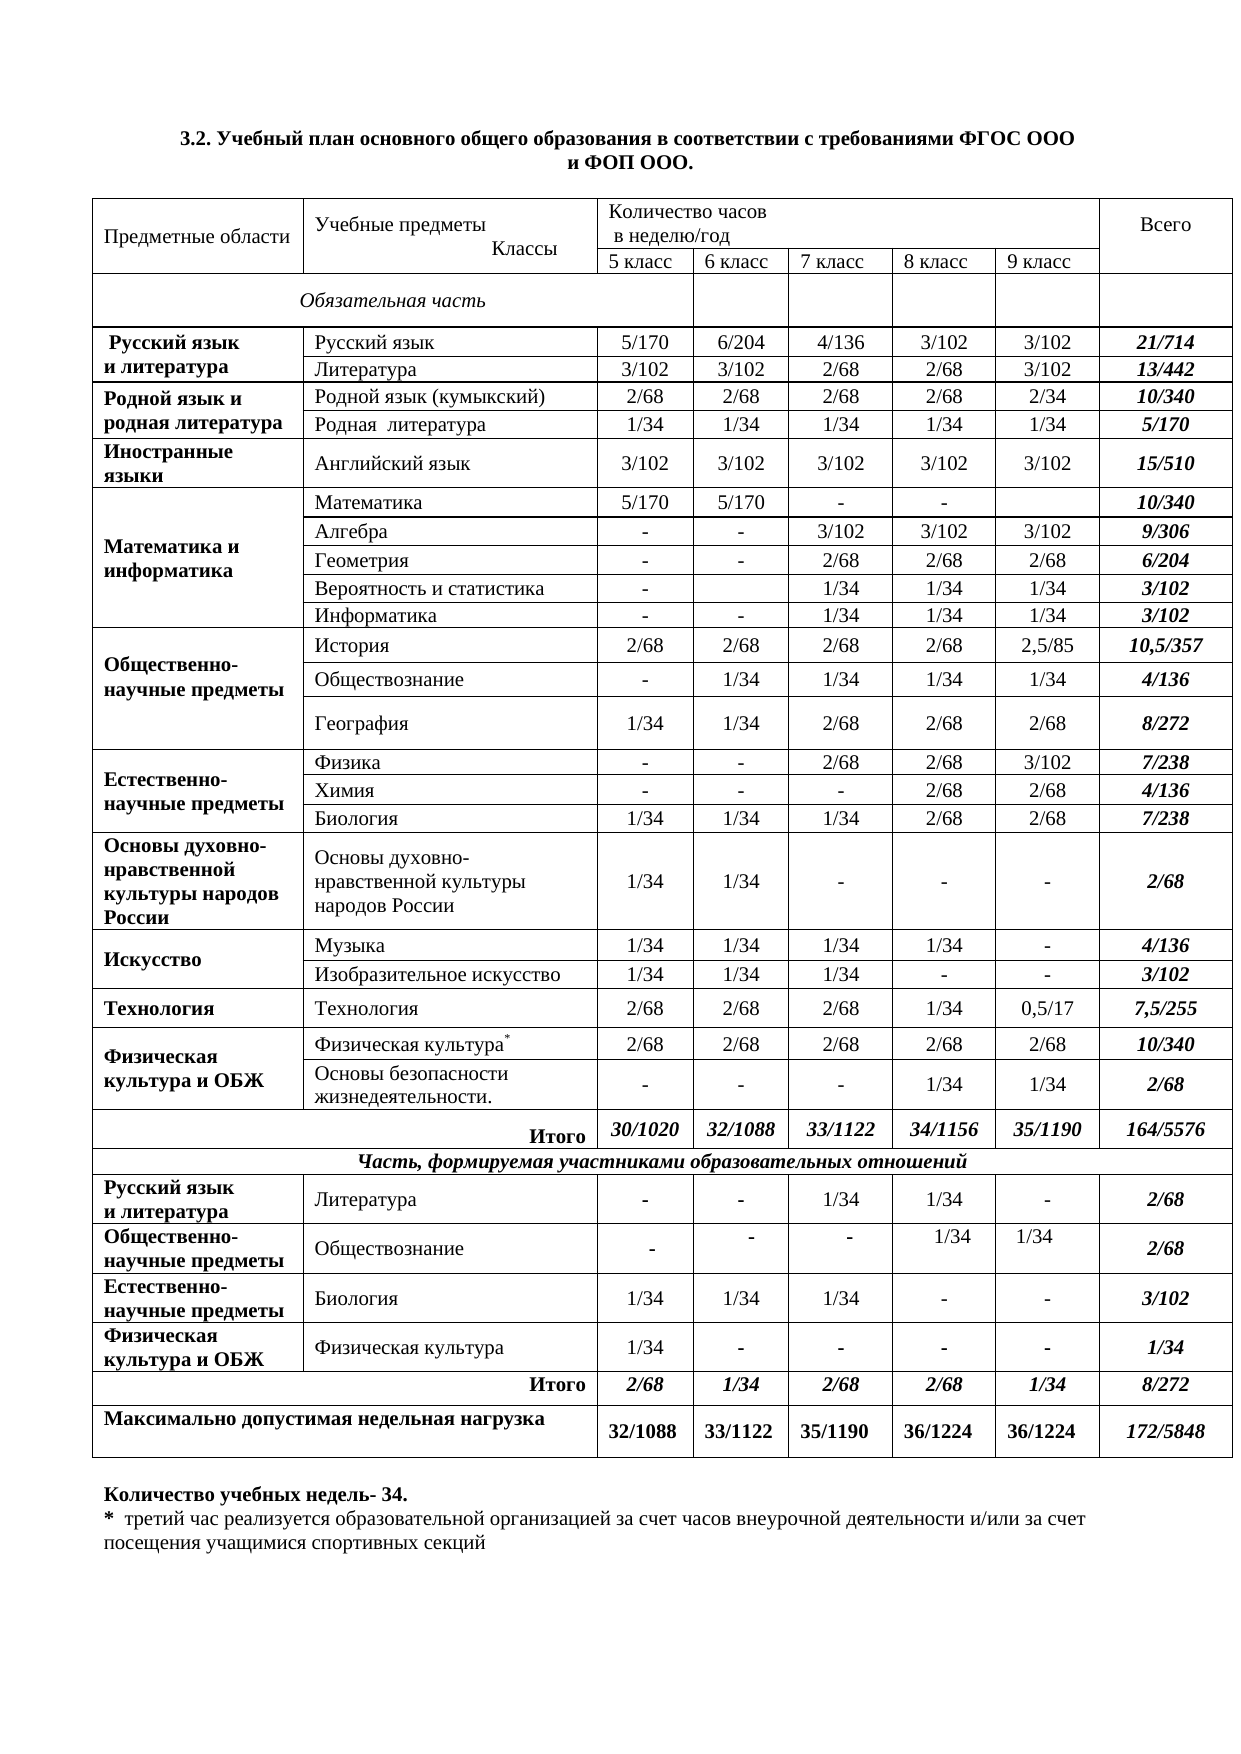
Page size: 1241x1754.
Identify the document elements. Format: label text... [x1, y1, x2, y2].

table_cell - [598, 750, 693, 774]
text Количество учебных недель- 34. [103, 1482, 1152, 1506]
table_cell Английский язык [304, 439, 597, 487]
table_cell - [694, 518, 788, 545]
table_cell Обязательная часть [93, 274, 693, 326]
table_cell 2/68 [694, 1028, 788, 1059]
table_cell 10,5/357 [1100, 628, 1232, 662]
table_cell Итого [93, 1110, 597, 1148]
table_header Учебные предметы Классы [304, 199, 597, 273]
table_cell - [996, 833, 1099, 929]
table_cell 2/68 [893, 697, 995, 749]
table_cell 7/238 [1100, 750, 1232, 774]
table_cell 5/170 [1100, 411, 1232, 438]
table_cell 1/34 [789, 805, 892, 832]
table_cell Итого [93, 1372, 597, 1405]
table_cell 1/34 [694, 663, 788, 696]
table_cell Алгебра [304, 518, 597, 545]
table_cell Максимально допустимая недельная нагрузка [93, 1406, 597, 1457]
table_cell 3/102 [1100, 603, 1232, 627]
table_cell 2/68 [789, 697, 892, 749]
table_cell 2/68 [789, 628, 892, 662]
table_cell Иностранные языки [93, 439, 303, 487]
table_cell - [598, 1175, 693, 1223]
table_cell 2/68 [789, 750, 892, 774]
table_cell 4/136 [1100, 930, 1232, 959]
table_cell Родной язык и родная литература [93, 383, 303, 438]
table_cell [996, 274, 1099, 326]
table_cell - [789, 775, 892, 804]
table_cell - [694, 1323, 788, 1371]
table_header Количество часов в неделю/год [598, 199, 1099, 247]
table_cell 2/68 [598, 1372, 693, 1405]
table_header Предметные области [93, 199, 303, 273]
table_cell Биология [304, 805, 597, 832]
table_cell 1/34 [789, 575, 892, 602]
table_cell 1/1/34 [893, 1224, 995, 1272]
table_cell 2/68 [694, 383, 788, 409]
table_cell - [996, 930, 1099, 959]
table_cell 3/102 [789, 518, 892, 545]
table_cell 2/68 [1100, 833, 1232, 929]
table_cell - [789, 1323, 892, 1371]
table_cell Русский язык [304, 328, 597, 356]
table_cell 3/102 [996, 328, 1099, 356]
table_cell 2/68 [893, 775, 995, 804]
table_cell - [996, 1323, 1099, 1371]
table_cell 36/1224 [996, 1406, 1099, 1457]
table_cell 1/34 [996, 575, 1099, 602]
table_cell 8/272 [1100, 697, 1232, 749]
table_cell - [598, 775, 693, 804]
table_cell --- [598, 1224, 693, 1272]
table_cell Физическая культура [304, 1323, 597, 1371]
table_cell - [893, 833, 995, 929]
table_cell 7,5/255 [1100, 989, 1232, 1027]
table_cell - [598, 603, 693, 627]
table_cell 2/68 [789, 1372, 892, 1405]
table_cell 1/34 [598, 697, 693, 749]
table_cell - [694, 775, 788, 804]
table_cell Родная литература [304, 411, 597, 438]
table_cell 2/68 [893, 805, 995, 832]
table_cell Химия [304, 775, 597, 804]
table_cell - [996, 1274, 1099, 1322]
table_cell Физика [304, 750, 597, 774]
table_cell 1/34 [893, 663, 995, 696]
table_cell 1/34 [694, 961, 788, 987]
table_cell 4/136 [1100, 663, 1232, 696]
table_cell 6/204 [694, 328, 788, 356]
table_cell 2/68 [598, 628, 693, 662]
table_cell 32/1088 [598, 1406, 693, 1457]
table_cell 2/68 [893, 546, 995, 573]
table_cell 4/136 [1100, 775, 1232, 804]
table_cell 2/68 [1100, 1060, 1232, 1108]
table_cell 1/34 [694, 1372, 788, 1405]
table_cell Математика [304, 488, 597, 516]
table_cell 2/68 [893, 383, 995, 409]
table_cell 2/68 [1100, 1175, 1232, 1223]
table_cell - [694, 1060, 788, 1108]
table_cell Вероятность и статистика [304, 575, 597, 602]
table_cell 0,5/17 [996, 989, 1099, 1027]
table_cell - [789, 1060, 892, 1108]
table_cell - [789, 488, 892, 516]
table_cell 1/34 [996, 1372, 1099, 1405]
table_cell 1/34 [996, 411, 1099, 438]
table_cell - [893, 488, 995, 516]
table_cell 2/68 [598, 383, 693, 409]
table_cell Математика и информатика [93, 488, 303, 627]
table_cell 34/1156 [893, 1110, 995, 1148]
table_cell - [598, 1060, 693, 1108]
table_cell 5 класс [598, 249, 693, 273]
table_cell 3/102 [1100, 1274, 1232, 1322]
table_cell Технология [93, 989, 303, 1027]
table_cell 1/34 [598, 1323, 693, 1371]
table_cell 36/1224 [893, 1406, 995, 1457]
table_cell 2/68 [598, 989, 693, 1027]
table_cell - [598, 518, 693, 545]
table_cell - [893, 1274, 995, 1322]
table_cell 1/34 [598, 1274, 693, 1322]
table_cell 3/102 [1100, 575, 1232, 602]
table_cell 1/34 [789, 603, 892, 627]
table_cell 1/34 [789, 1175, 892, 1223]
table_cell 3/102 [893, 518, 995, 545]
table_cell 35/1190 [789, 1406, 892, 1457]
table_cell 1/34 [789, 1274, 892, 1322]
table_cell 2/68 [1100, 1224, 1232, 1272]
table_cell - [996, 1175, 1099, 1223]
table_cell 10/340 [1100, 383, 1232, 409]
table_cell 10/340 [1100, 1028, 1232, 1059]
table_cell 1/34 [789, 930, 892, 959]
table_cell Родной язык (кумыкский) [304, 383, 597, 409]
table_cell Литература [304, 1175, 597, 1223]
table_cell 3/102 [996, 518, 1099, 545]
table_cell 2/68 [996, 775, 1099, 804]
table_cell 1/34 [893, 575, 995, 602]
table_cell 1/34 [694, 411, 788, 438]
table_cell 1/34 [694, 1274, 788, 1322]
table_cell 2/68 [694, 989, 788, 1027]
table_cell 2/68 [893, 357, 995, 381]
table_cell Физическая культура и ОБЖ [93, 1323, 303, 1371]
table_cell 1/34 [893, 989, 995, 1027]
table_cell 13/442 [1100, 357, 1232, 381]
table_cell Общественно-научные предметы [93, 1224, 303, 1272]
table_cell [694, 274, 788, 326]
table_cell 1/34 [996, 663, 1099, 696]
table_cell 1/34/34 [996, 1224, 1099, 1272]
table_cell 3/102 [893, 328, 995, 356]
table_cell 3/102 [996, 439, 1099, 487]
table_cell Информатика [304, 603, 597, 627]
table_cell Естественно- научные предметы [93, 1274, 303, 1322]
table_cell 5/170 [598, 328, 693, 356]
table_cell Физическая культура и ОБЖ [93, 1028, 303, 1108]
table_cell 2/68 [996, 697, 1099, 749]
table_cell Изобразительное искусство [304, 961, 597, 987]
table_cell 3/102 [694, 357, 788, 381]
table_cell - [694, 1175, 788, 1223]
table_cell - [598, 575, 693, 602]
table_cell Литература [304, 357, 597, 381]
table_cell 2/68 [789, 1028, 892, 1059]
table_cell 1/34 [694, 805, 788, 832]
table_cell 32/1088 [694, 1110, 788, 1148]
table_cell Обществознание [304, 663, 597, 696]
table_cell 2/68 [789, 383, 892, 409]
table_cell 2/68 [996, 1028, 1099, 1059]
table_cell 8/272 [1100, 1372, 1232, 1405]
table_cell 2/68 [789, 989, 892, 1027]
table_cell 7/238 [1100, 805, 1232, 832]
table_cell 2/68 [893, 1372, 995, 1405]
table_cell 172/5848 [1100, 1406, 1232, 1457]
table_cell - [598, 546, 693, 573]
table_cell - [694, 750, 788, 774]
table_cell 1/34 [789, 961, 892, 987]
table_cell 2/68 [789, 357, 892, 381]
table_cell Русский язык и литература [93, 1175, 303, 1223]
table_cell 1/34 [996, 1060, 1099, 1108]
table_cell 3/102 [996, 357, 1099, 381]
table_cell 1/34 [598, 961, 693, 987]
table_cell Русский язык и литература [93, 328, 303, 381]
table_header Всего [1100, 199, 1232, 273]
table_cell - [893, 1323, 995, 1371]
table_cell 2/68 [893, 1028, 995, 1059]
table_cell 5/170 [598, 488, 693, 516]
table_cell География [304, 697, 597, 749]
table_cell 1/34 [893, 603, 995, 627]
table_cell -1- [789, 1224, 892, 1272]
table_cell 7 класс [789, 249, 892, 273]
table_cell 2/68 [996, 805, 1099, 832]
table_cell ---- [694, 1224, 788, 1272]
table_cell Технология [304, 989, 597, 1027]
table_cell 1/34 [694, 833, 788, 929]
table_cell Основы духовно-нравственной культуры народов России [304, 833, 597, 929]
table_cell 30/1020 [598, 1110, 693, 1148]
table_cell 21/714 [1100, 328, 1232, 356]
table_cell 1/34 [598, 930, 693, 959]
table_cell 15/510 [1100, 439, 1232, 487]
table_cell 2/68 [893, 750, 995, 774]
table_cell [694, 575, 788, 602]
table_cell [789, 274, 892, 326]
table_cell Музыка [304, 930, 597, 959]
table_cell 6/204 [1100, 546, 1232, 573]
table_cell [893, 274, 995, 326]
table_cell 1/34 [694, 930, 788, 959]
table_cell 2/68 [893, 628, 995, 662]
table_cell 35/1190 [996, 1110, 1099, 1148]
table_cell 8 класс [893, 249, 995, 273]
table_cell 1/34 [789, 663, 892, 696]
table_cell 3/102 [1100, 961, 1232, 987]
table_cell 3/102 [694, 439, 788, 487]
table_cell 33/1122 [789, 1110, 892, 1148]
table_cell 3/102 [996, 750, 1099, 774]
table_cell 164/5576 [1100, 1110, 1232, 1148]
table_cell 1/34 [598, 805, 693, 832]
table_cell - [789, 833, 892, 929]
table_cell 3/102 [598, 357, 693, 381]
table_cell Обществознание [304, 1224, 597, 1272]
text * третий час реализуется образовательной организацией за счет часов внеурочной деятельности и/или за счет посещения учащимися спортивных секций [103, 1506, 1152, 1554]
table_cell 3/102 [893, 439, 995, 487]
table_cell 2/68 [694, 628, 788, 662]
table_cell Физическая культура* [304, 1028, 597, 1059]
table_cell 1/34 [598, 411, 693, 438]
table_cell Основы духовно-нравственной культуры народов России [93, 833, 303, 929]
table_cell Основы безопасности жизнедеятельности. [304, 1060, 597, 1108]
table_cell 1/34 [893, 1060, 995, 1108]
table_cell - [694, 546, 788, 573]
text и ФОП ООО. [103, 150, 1152, 174]
table_cell 2,5/85 [996, 628, 1099, 662]
table_cell 9 класс [996, 249, 1099, 273]
table_cell 2/68 [996, 546, 1099, 573]
table_cell Естественно- научные предметы [93, 750, 303, 832]
table_cell 5/170 [694, 488, 788, 516]
table_cell Биология [304, 1274, 597, 1322]
table_cell 1/34 [789, 411, 892, 438]
table_cell 3/102 [789, 439, 892, 487]
table_cell [1100, 274, 1232, 326]
table_cell 1/34 [893, 1175, 995, 1223]
table_cell 33/1122 [694, 1406, 788, 1457]
table_cell Искусство [93, 930, 303, 987]
table_cell Часть, формируемая участниками образовательных отношений [93, 1149, 1232, 1174]
text 3.2. Учебный план основного общего образования в соответствии с требованиями ФГОС ООО [103, 126, 1152, 150]
table_cell Геометрия [304, 546, 597, 573]
table_cell 1/34 [996, 603, 1099, 627]
table_cell 6 класс [694, 249, 788, 273]
table_cell 3/102 [598, 439, 693, 487]
table_cell 10/340 [1100, 488, 1232, 516]
table_cell 1/34 [893, 930, 995, 959]
table_cell 1/34 [1100, 1323, 1232, 1371]
table_cell История [304, 628, 597, 662]
table_cell 9/306 [1100, 518, 1232, 545]
table_cell 1/34 [893, 411, 995, 438]
table_cell - [598, 663, 693, 696]
table_cell - [694, 603, 788, 627]
table_cell 2/34 [996, 383, 1099, 409]
table_cell - [893, 961, 995, 987]
table_cell 4/136 [789, 328, 892, 356]
table_cell 2/68 [598, 1028, 693, 1059]
table_cell 1/34 [598, 833, 693, 929]
table_cell 2/68 [789, 546, 892, 573]
table_cell 1/34 [694, 697, 788, 749]
table_cell - [996, 961, 1099, 987]
table_cell [996, 488, 1099, 516]
table_cell Общественно-научные предметы [93, 628, 303, 749]
